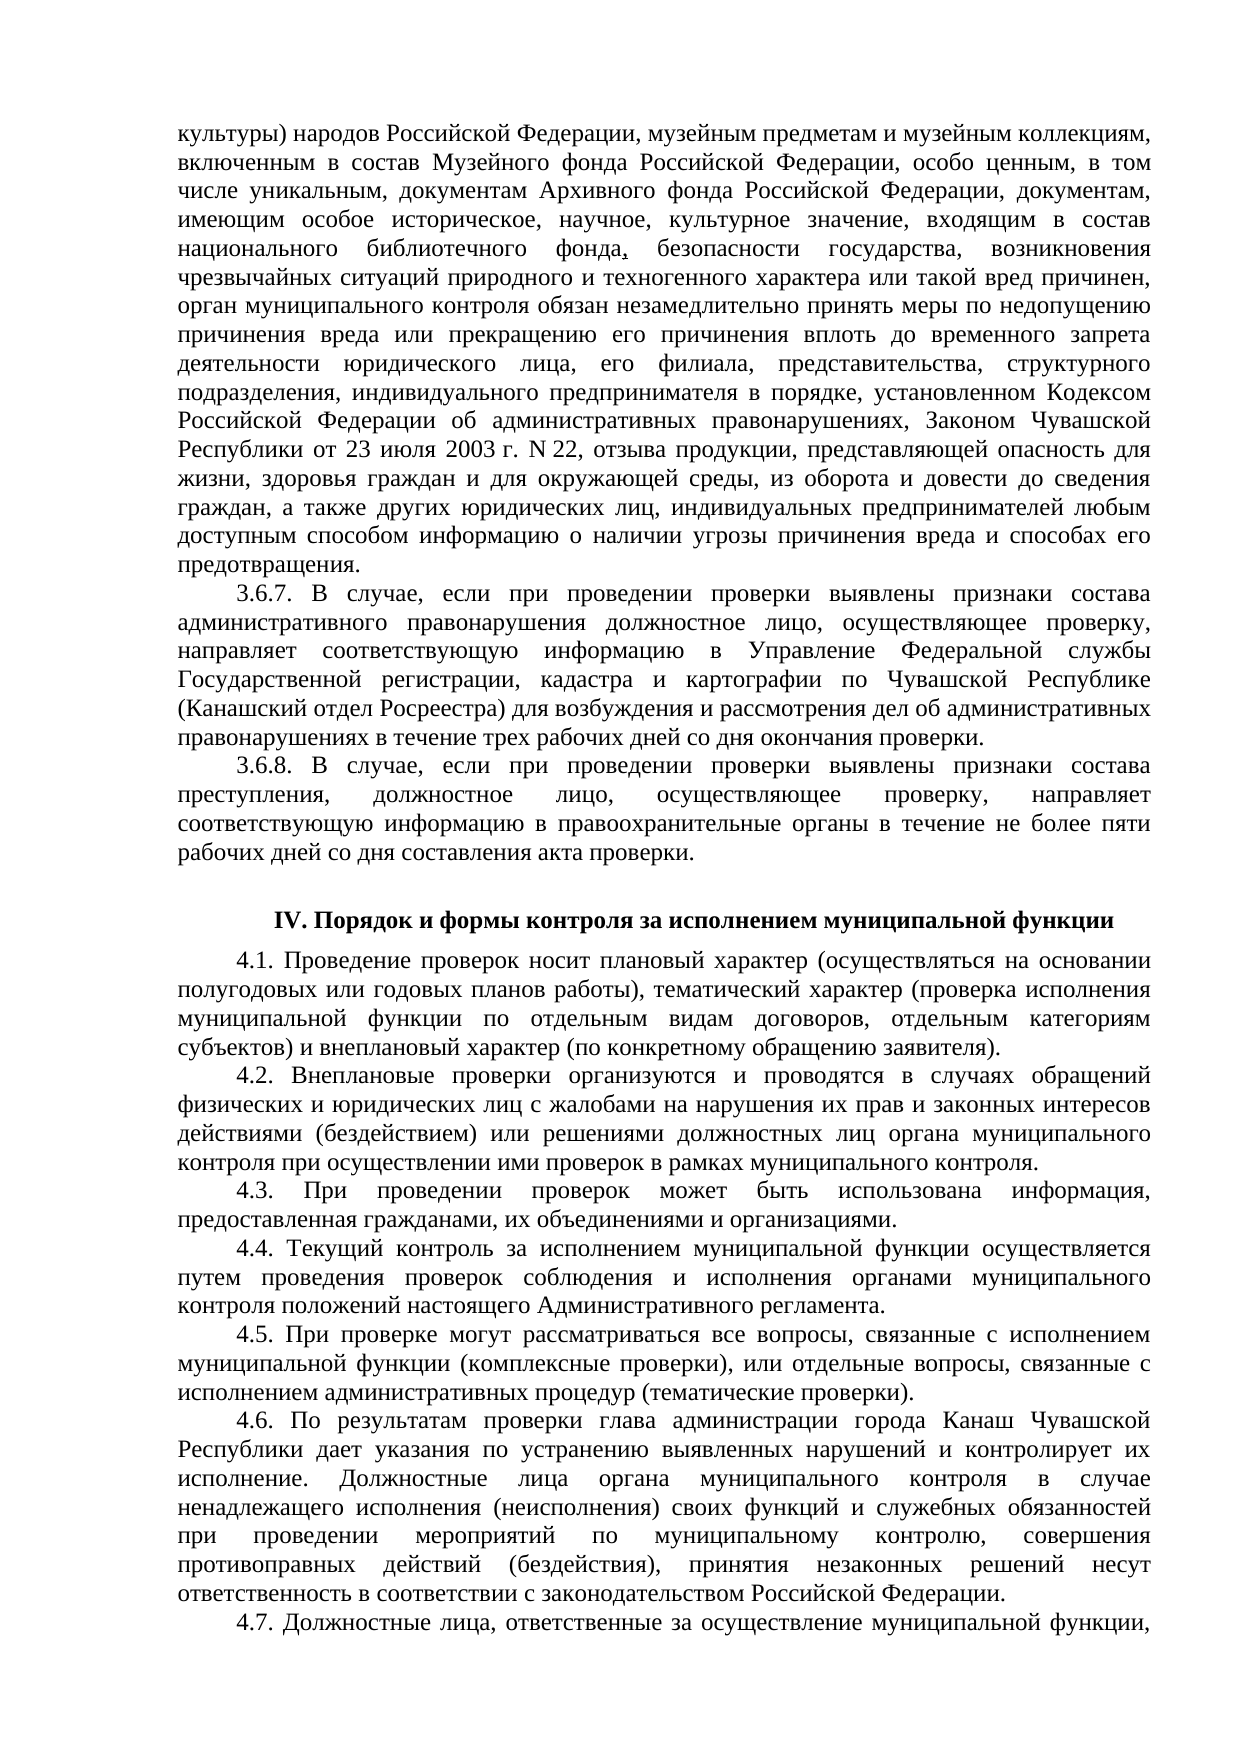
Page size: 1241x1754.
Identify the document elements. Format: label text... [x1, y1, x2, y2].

text 4.3. При проведении проверок может быть использована информация, предоставленная гражданами, их объединениями и организациями. [177, 1176, 1152, 1233]
text 4.6. По результатам проверки глава администрации города Канаш Чувашской Республики дает указания по устранению выявленных нарушений и контролирует их исполнение. Должностные лица органа муниципального контроля в случае ненадлежащего исполнения (неисполнения) своих функций и служебных обязанностей при проведении мероприятий по муниципальному контролю, совершения противоправных действий (бездействия), принятия незаконных решений несут ответственность в соответствии с законодательством Российской Федерации. [177, 1406, 1152, 1607]
text 4.2. Внеплановые проверки организуются и проводятся в случаях обращений физических и юридических лиц с жалобами на нарушения их прав и законных интересов действиями (бездействием) или решениями должностных лиц органа муниципального контроля при осуществлении ими проверок в рамках муниципального контроля. [177, 1061, 1152, 1176]
text 4.5. При проверке могут рассматриваться все вопросы, связанные с исполнением муниципальной функции (комплексные проверки), или отдельные вопросы, связанные с исполнением административных процедур (тематические проверки). [177, 1319, 1152, 1406]
text 3.6.8. В случае, если при проведении проверки выявлены признаки состава преступления, должностное лицо, осуществляющее проверку, направляет соответствующую информацию в правоохранительные органы в течение не более пяти рабочих дней со дня составления акта проверки. [177, 751, 1152, 866]
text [177, 1607, 1152, 1636]
text 4.4. Текущий контроль за исполнением муниципальной функции осуществляется путем проведения проверок соблюдения и исполнения органами муниципального контроля положений настоящего Административного регламента. [177, 1233, 1152, 1319]
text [177, 118, 1152, 578]
text IV. Порядок и формы контроля за исполнением муниципальной функции [177, 906, 1152, 934]
text 4.1. Проведение проверок носит плановый характер (осуществляться на основании полугодовых или годовых планов работы), тематический характер (проверка исполнения муниципальной функции по отдельным видам договоров, отдельным категориям субъектов) и внеплановый характер (по конкретному обращению заявителя). [177, 946, 1152, 1061]
text 3.6.7. В случае, если при проведении проверки выявлены признаки состава административного правонарушения должностное лицо, осуществляющее проверку, направляет соответствующую информацию в Управление Федеральной службы Государственной регистрации, кадастра и картографии по Чувашской Республике (Канашский отдел Росреестра) для возбуждения и рассмотрения дел об административных правонарушениях в течение трех рабочих дней со дня окончания проверки. [177, 578, 1152, 751]
